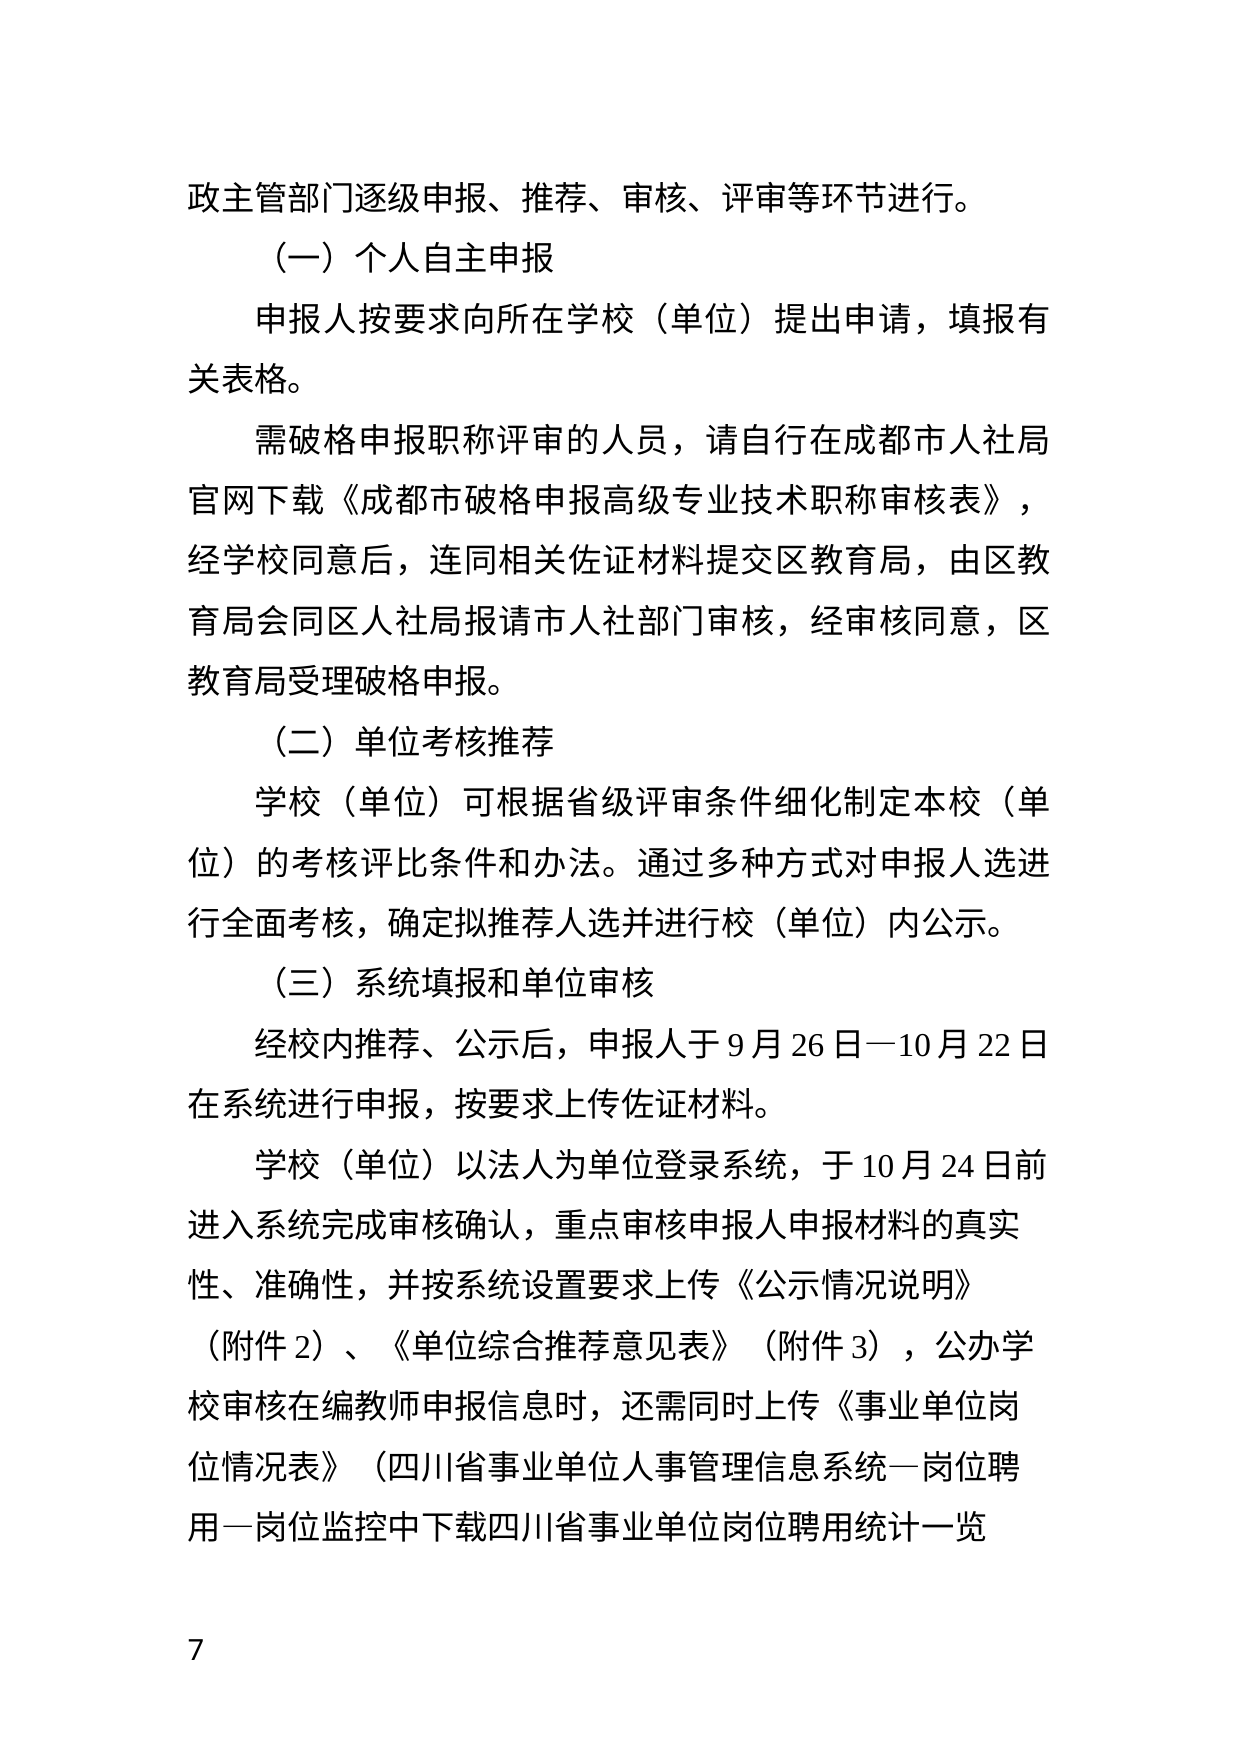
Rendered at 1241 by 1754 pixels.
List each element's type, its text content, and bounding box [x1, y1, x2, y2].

text （三）系统填报和单位审核 [187, 947, 1053, 1008]
text （一）个人自主申报 [187, 222, 1053, 283]
text 申报人按要求向所在学校（单位）提出申请，填报有关表格。 [187, 283, 1053, 404]
text （二）单位考核推荐 [187, 706, 1053, 766]
list 经校内推荐、公示后，申报人于9月26日—10月22日在系统进行申报，按要求上传佐证材料。 [187, 1008, 1053, 1129]
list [187, 1129, 1053, 1552]
text 需破格申报职称评审的人员，请自行在成都市人社局官网下载《成都市破格申报高级专业技术职称审核表》，经学校同意后，连同相关佐证材料提交区教育局，由区教育局会同区人社局报请市人社部门审核，经审核同意，区教育局受理破格申报。 [187, 404, 1053, 706]
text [187, 162, 1053, 222]
text 学校（单位）可根据省级评审条件细化制定本校（单位）的考核评比条件和办法。通过多种方式对申报人选进行全面考核，确定拟推荐人选并进行校（单位）内公示。 [187, 766, 1053, 947]
